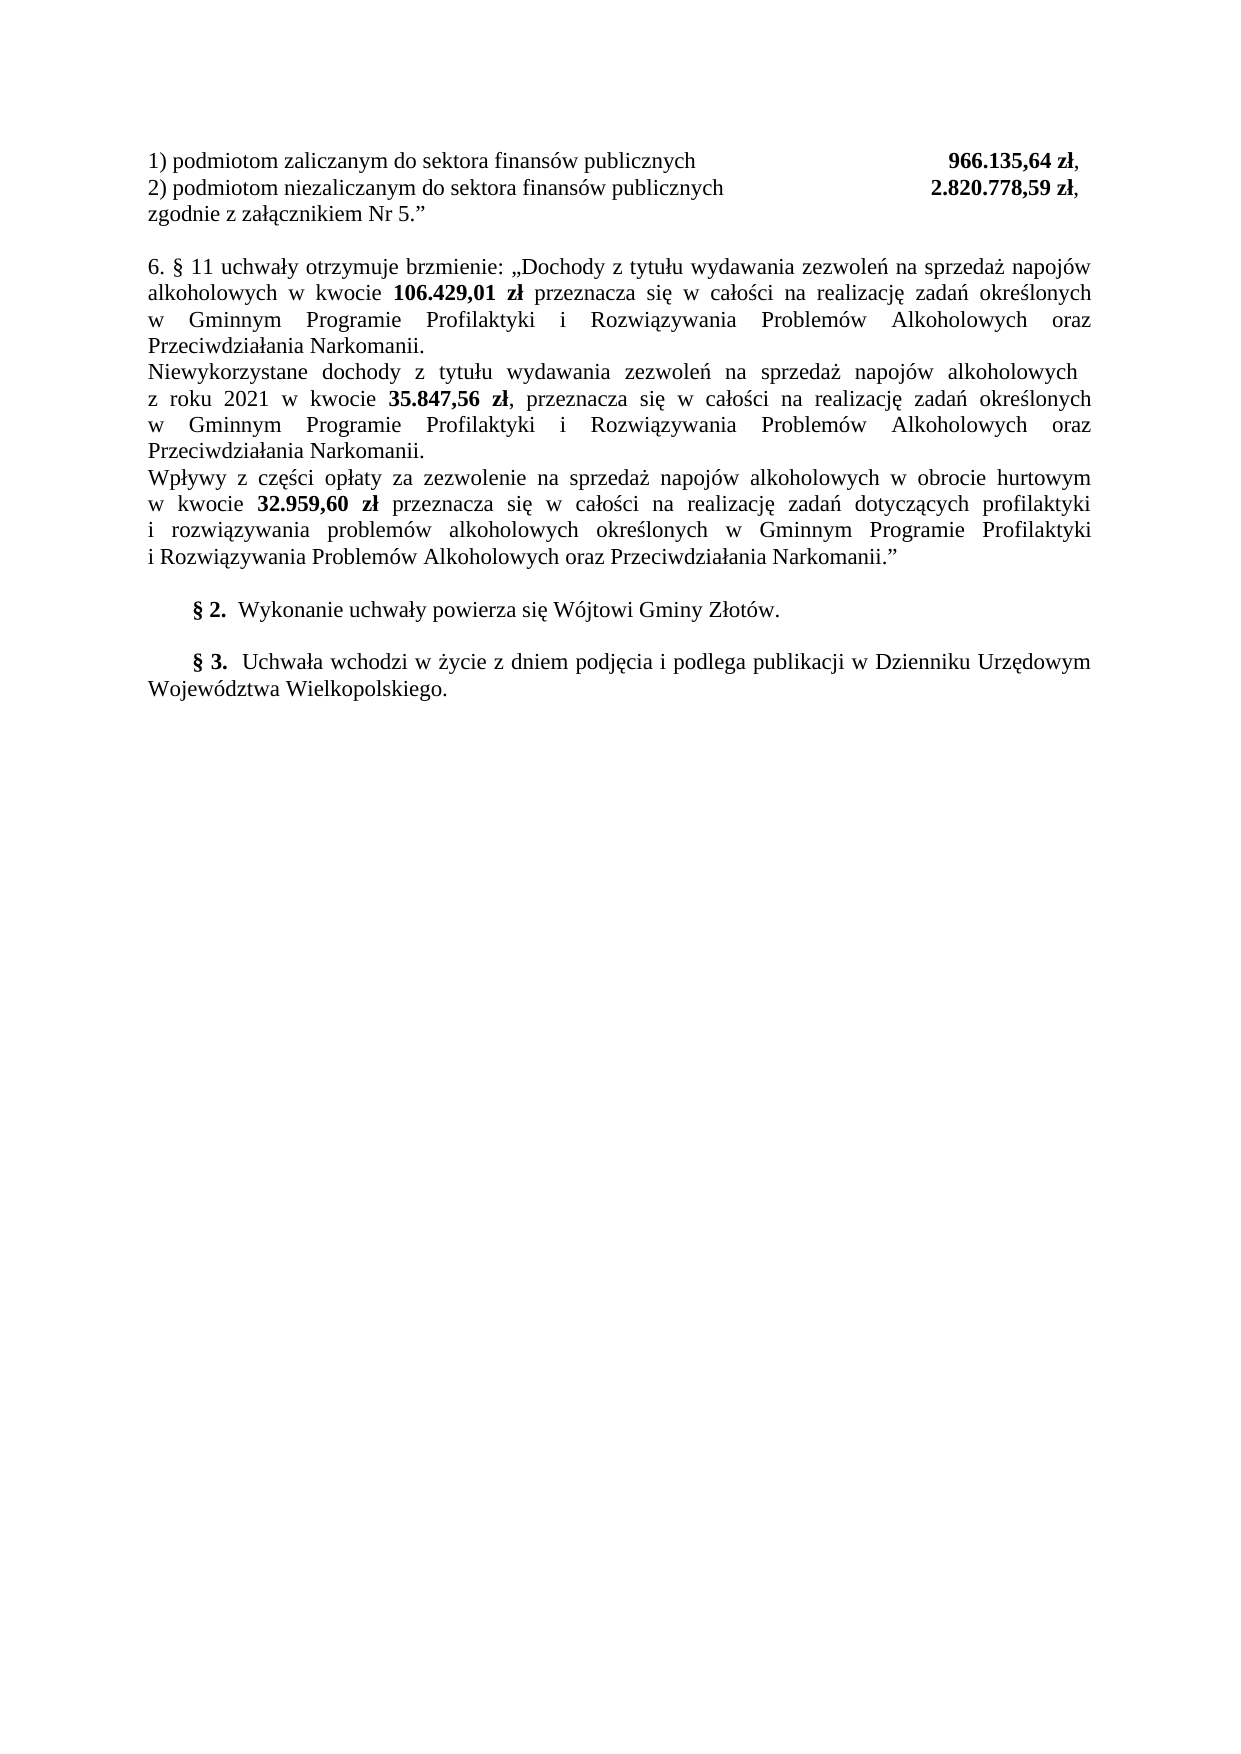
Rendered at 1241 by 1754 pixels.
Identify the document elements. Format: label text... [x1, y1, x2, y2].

text Wpływy z części opłaty za zezwolenie na sprzedaż napojów alkoholowych w obrocie hurtowym w kwocie 32.959,60 zł przeznacza się w całości na realizację zadań dotyczących profilaktyki i rozwiązywania problemów alkoholowych określonych w Gminnym Programie Profilaktyki i Rozwiązywania Problemów Alkoholowych oraz Przeciwdziałania Narkomanii.” [148, 464, 1093, 569]
text zgodnie z załącznikiem Nr 5.” [148, 200, 1093, 227]
text § 3. Uchwała wchodzi w życie z dniem podjęcia i podlega publikacji w Dzienniku Urzędowym Województwa Wielkopolskiego. [148, 648, 1093, 701]
text Niewykorzystane dochody z tytułu wydawania zezwoleń na sprzedaż napojów alkoholowych z roku 2021 w kwocie 35.847,56 zł, przeznacza się w całości na realizację zadań określonych w Gminnym Programie Profilaktyki i Rozwiązywania Problemów Alkoholowych oraz Przeciwdziałania Narkomanii. [148, 358, 1093, 464]
text 1) podmiotom zaliczanym do sektora finansów publicznych 966.135,64 zł, [148, 148, 1093, 174]
text 6. § 11 uchwały otrzymuje brzmienie: „Dochody z tytułu wydawania zezwoleń na sprzedaż napojów alkoholowych w kwocie 106.429,01 zł przeznacza się w całości na realizację zadań określonych w Gminnym Programie Profilaktyki i Rozwiązywania Problemów Alkoholowych oraz Przeciwdziałania Narkomanii. [148, 253, 1093, 358]
text § 2. Wykonanie uchwały powierza się Wójtowi Gminy Złotów. [148, 596, 1093, 622]
text 2) podmiotom niezaliczanym do sektora finansów publicznych 2.820.778,59 zł, [148, 174, 1093, 200]
